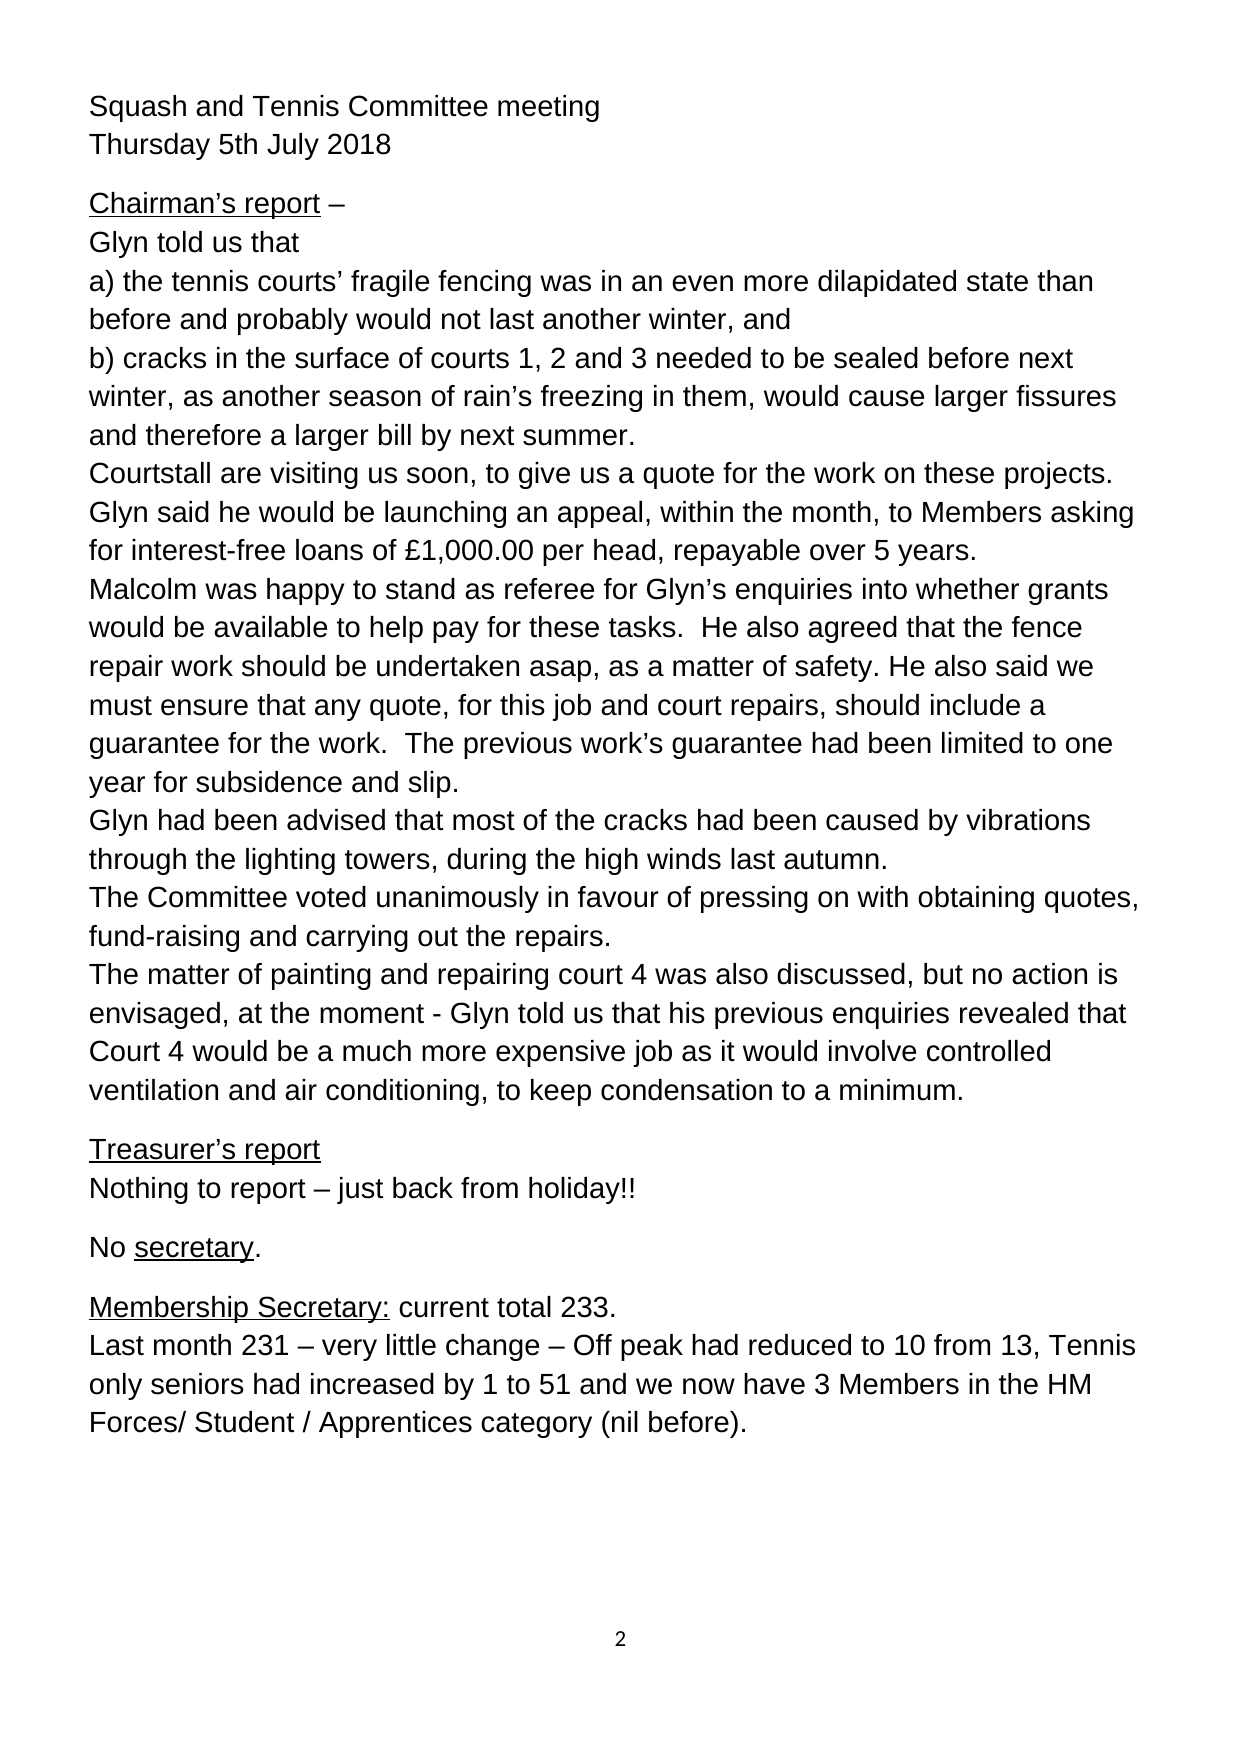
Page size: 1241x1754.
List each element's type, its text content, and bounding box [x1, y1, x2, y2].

text Chairman’s report – Glyn told us that a) the tennis courts’ fragile fencing was in an even more dilapidated state than before and probably would not last another winter, and b) cracks in the surface of courts 1, 2 and 3 needed to be sealed before next winter, as another season of rain’s freezing in them, would cause larger fissures and therefore a larger bill by next summer. Courtstall are visiting us soon, to give us a quote for the work on these projects. Glyn said he would be launching an appeal, within the month, to Members asking for interest-free loans of £1,000.00 per head, repayable over 5 years. Malcolm was happy to stand as referee for Glyn’s enquiries into whether grants would be available to help pay for these tasks. He also agreed that the fence repair work should be undertaken asap, as a matter of safety. He also said we must ensure that any quote, for this job and court repairs, should include a guarantee for the work. The previous work’s guarantee had been limited to one year for subsidence and slip. Glyn had been advised that most of the cracks had been caused by vibrations through the lighting towers, during the high winds last autumn. The Committee voted unanimously in favour of pressing on with obtaining quotes, fund-raising and carrying out the repairs. The matter of painting and repairing court 4 was also discussed, but no action is envisaged, at the moment - Glyn told us that his previous enquiries revealed that Court 4 would be a much more expensive job as it would involve controlled ventilation and air conditioning, to keep condensation to a minimum. [89, 187, 1152, 1107]
text No secretary. [89, 1230, 1152, 1264]
text Membership Secretary: current total 233. Last month 231 – very little change – Off peak had reduced to 10 from 13, Tennis only seniors had increased by 1 to 51 and we now have 3 Members in the HM Forces/ Student / Apprentices category (nil before). [89, 1290, 1152, 1439]
text Squash and Tennis Committee meeting Thursday 5th July 2018 [89, 89, 1152, 161]
text Treasurer’s report Nothing to report – just back from holiday!! [89, 1132, 1152, 1204]
